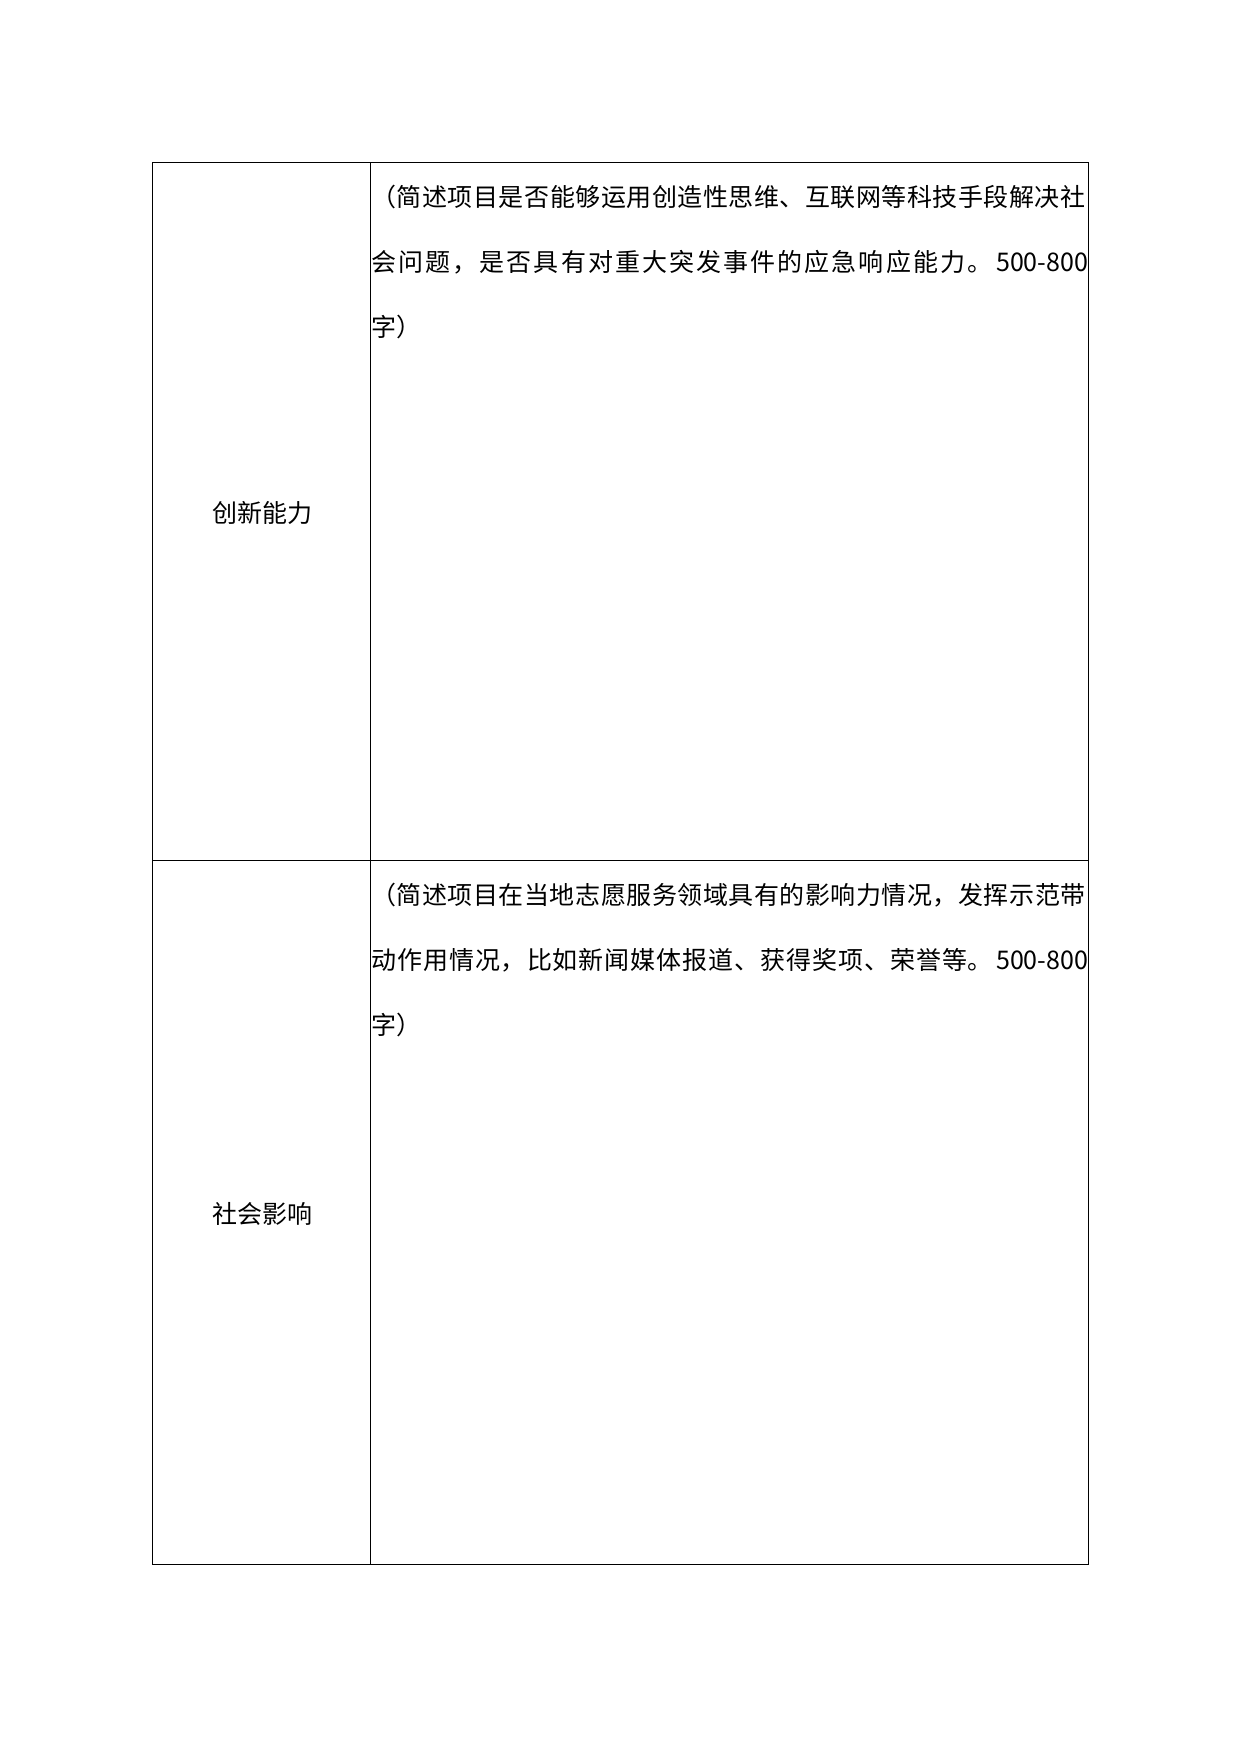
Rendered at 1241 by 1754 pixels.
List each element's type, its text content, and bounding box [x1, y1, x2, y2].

table_cell 社会影响 [153, 861, 370, 1564]
table_cell （简述项目在当地志愿服务领域具有的影响力情况，发挥示范带动作用情况，比如新闻媒体报道、获得奖项、荣誉等。500-800字） [371, 861, 1088, 1564]
table_cell （简述项目是否能够运用创造性思维、互联网等科技手段解决社会问题，是否具有对重大突发事件的应急响应能力。500-800字） [371, 163, 1088, 860]
table_cell 创新能力 [153, 163, 370, 860]
